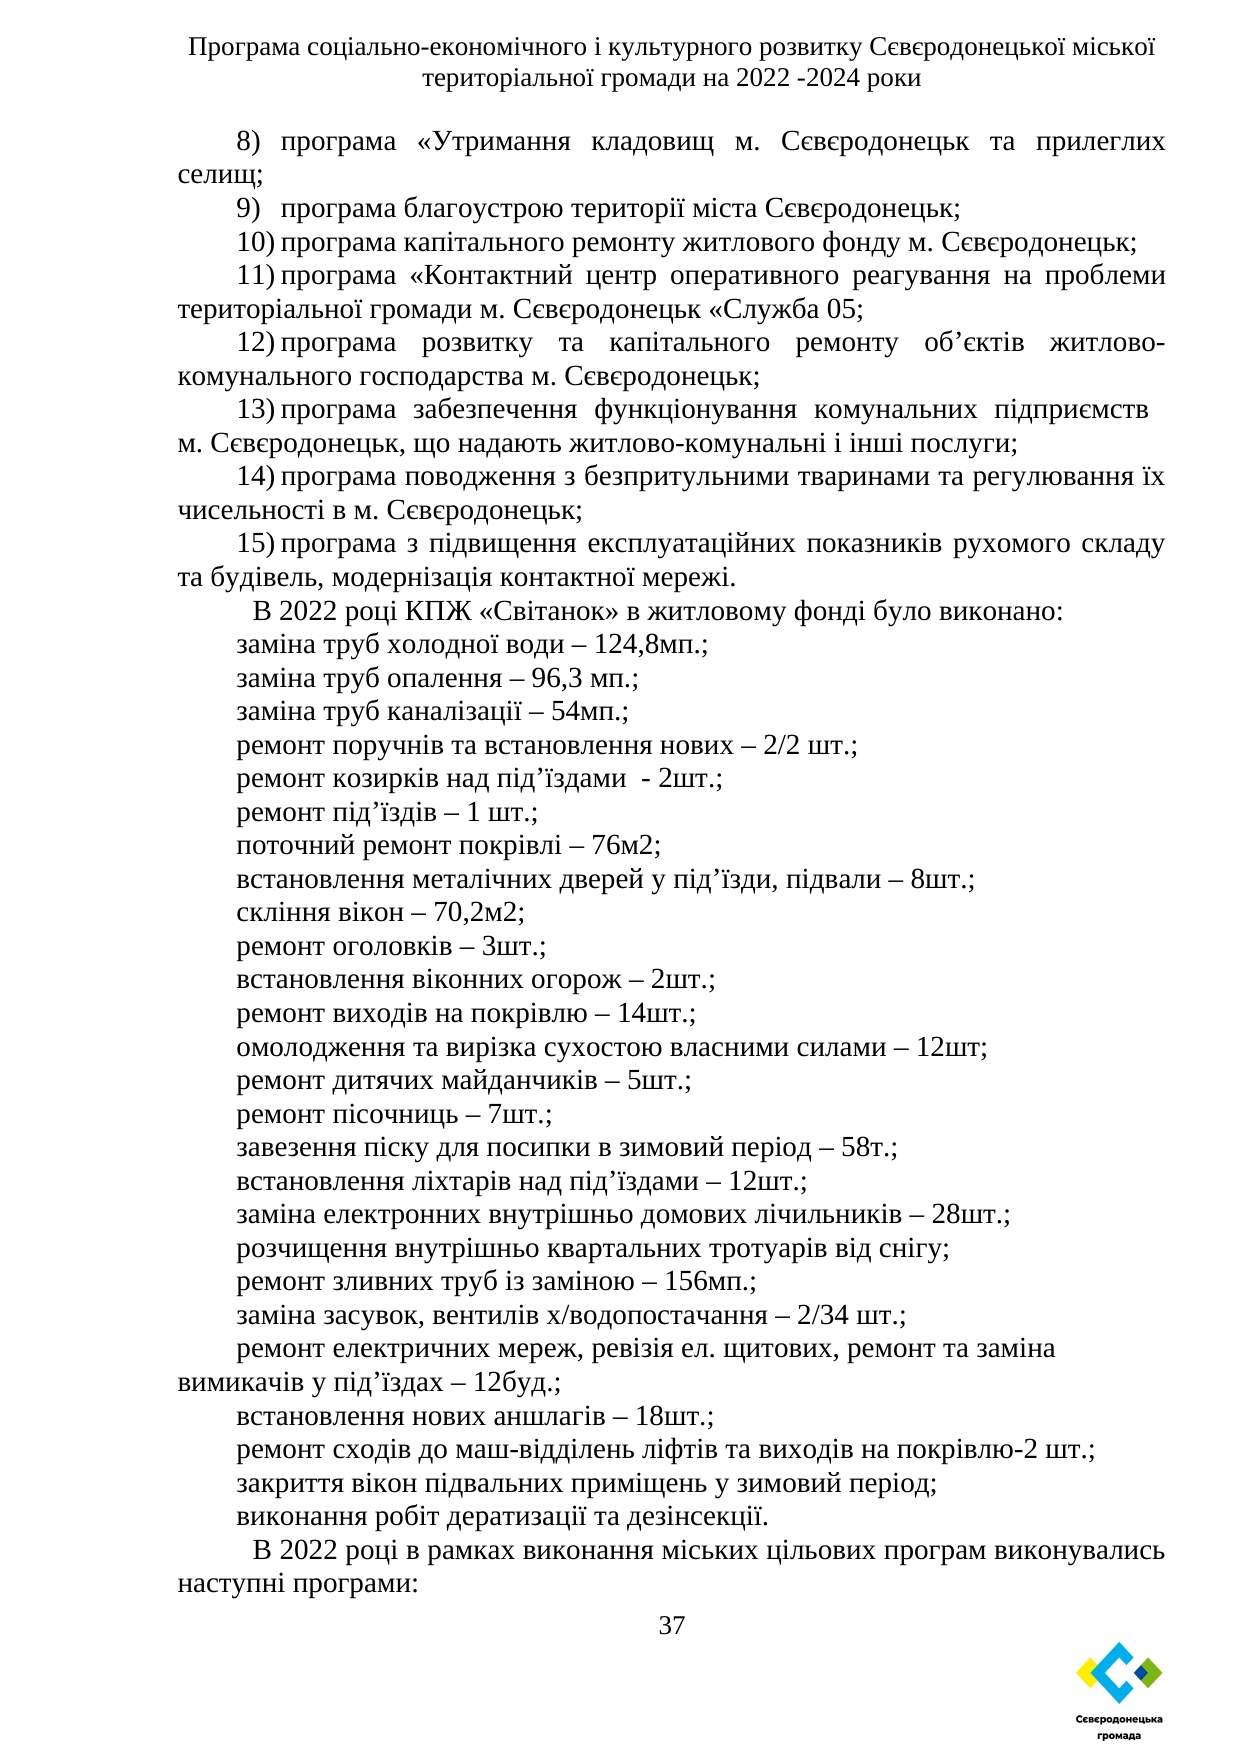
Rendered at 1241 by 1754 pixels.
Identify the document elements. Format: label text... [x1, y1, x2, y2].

list програма поводження з безпритульними тваринами та регулювання їх чисельності в м. Сєвєродонецьк; [177, 458, 1167, 526]
list встановлення нових аншлагів – 18шт.; [177, 1398, 1167, 1431]
picture [1063, 1640, 1175, 1748]
list заміна електронних внутрішньо домових лічильників – 28шт.; [177, 1196, 1167, 1230]
list виконання робіт дератизації та дезінсекції. [177, 1498, 1167, 1532]
text скління вікон – 70,2м2; [177, 894, 1167, 928]
text ремонт поручнів та встановлення нових – 2/2 шт.; [177, 727, 1167, 760]
text В 2022 році КПЖ «Світанок» в житловому фонді було виконано: [177, 593, 1167, 626]
text встановлення металічних дверей у під’їзди, підвали – 8шт.; [177, 861, 1167, 894]
text заміна труб холодної води – 124,8мп.; [177, 626, 1167, 660]
text ремонт під’їздів – 1 шт.; [177, 794, 1167, 827]
list програма «Утримання кладовищ м. Сєвєродонецьк та прилеглих селищ; [177, 123, 1167, 190]
list встановлення віконних огорож – 2шт.; [177, 962, 1167, 995]
text заміна труб опалення – 96,3 мп.; [177, 660, 1167, 693]
list програма розвитку та капітального ремонту об’єктів житлово-комунального господарства м. Сєвєродонецьк; [177, 324, 1167, 391]
list заміна засувок, вентилів х/водопостачання – 2/34 шт.; [177, 1297, 1167, 1331]
text В 2022 році в рамках виконання міських цільових програм виконувались наступні програми: [177, 1532, 1167, 1599]
text заміна труб каналізації – 54мп.; [177, 693, 1167, 727]
list програма з підвищення експлуатаційних показників рухомого складу та будівель, модернізація контактної мережі. [177, 526, 1167, 593]
list ремонт пісочниць – 7шт.; [177, 1096, 1167, 1129]
list ремонт дитячих майданчиків – 5шт.; [177, 1062, 1167, 1096]
list встановлення ліхтарів над під’їздами – 12шт.; [177, 1163, 1167, 1196]
list ремонт виходів на покрівлю – 14шт.; [177, 995, 1167, 1029]
list омолодження та вирізка сухостою власними силами – 12шт; [177, 1029, 1167, 1062]
list розчищення внутрішньо квартальних тротуарів від снігу; [177, 1230, 1167, 1263]
list ремонт зливних труб із заміною – 156мп.; [177, 1263, 1167, 1297]
text ремонт козирків над під’їздами - 2шт.; [177, 760, 1167, 794]
list закриття вікон підвальних приміщень у зимовий період; [177, 1465, 1167, 1498]
list завезення піску для посипки в зимовий період – 58т.; [177, 1129, 1167, 1163]
list ремонт сходів до маш-відділень ліфтів та виходів на покрівлю-2 шт.; [177, 1431, 1167, 1465]
list ремонт електричних мереж, ревізія ел. щитових, ремонт та заміна вимикачів у під’їздах – 12буд.; [177, 1331, 1167, 1398]
text поточний ремонт покрівлі – 76м2; [177, 827, 1167, 861]
list програма забезпечення функціонування комунальних підприємств м. Сєвєродонецьк, що надають житлово-комунальні і інші послуги; [177, 391, 1167, 458]
list програма благоустрою території міста Сєвєродонецьк; [177, 190, 1167, 224]
list ремонт оголовків – 3шт.; [177, 928, 1167, 962]
list програма капітального ремонту житлового фонду м. Сєвєродонецьк; [177, 224, 1167, 257]
list програма «Контактний центр оперативного реагування на проблеми територіальної громади м. Сєвєродонецьк «Служба 05; [177, 257, 1167, 324]
